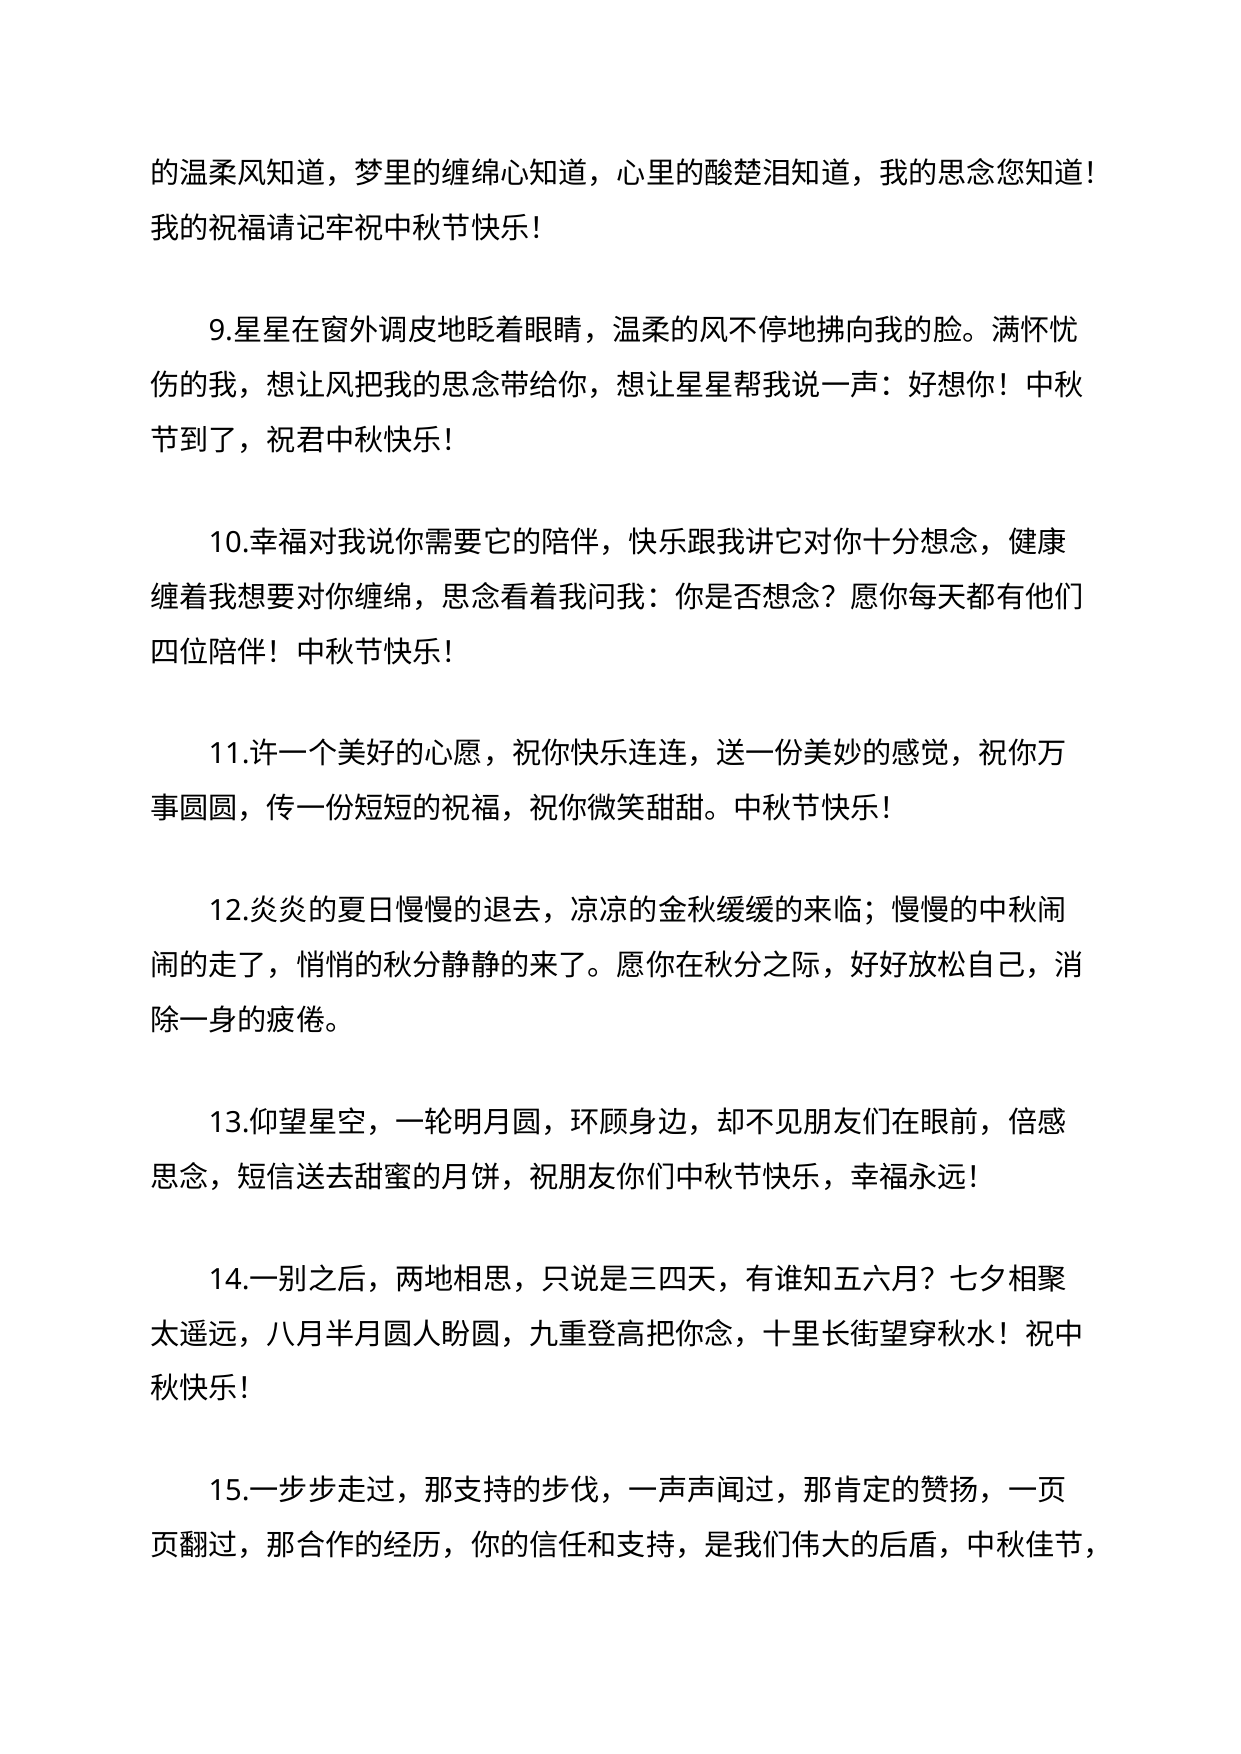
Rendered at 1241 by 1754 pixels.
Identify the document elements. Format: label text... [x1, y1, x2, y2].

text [150, 150, 1090, 247]
text 10.幸福对我说你需要它的陪伴，快乐跟我讲它对你十分想念，健康缠着我想要对你缠绵，思念看着我问我：你是否想念？愿你每天都有他们四位陪伴！中秋节快乐！ [150, 518, 1090, 671]
text 11.许一个美好的心愿，祝你快乐连连，送一份美妙的感觉，祝你万事圆圆，传一份短短的祝福，祝你微笑甜甜。中秋节快乐！ [150, 730, 1090, 827]
text 13.仰望星空，一轮明月圆，环顾身边，却不见朋友们在眼前，倍感思念，短信送去甜蜜的月饼，祝朋友你们中秋节快乐，幸福永远！ [150, 1098, 1090, 1196]
text 12.炎炎的夏日慢慢的退去，凉凉的金秋缓缓的来临；慢慢的中秋闹闹的走了，悄悄的秋分静静的来了。愿你在秋分之际，好好放松自己，消除一身的疲倦。 [150, 887, 1090, 1039]
text 14.一别之后，两地相思，只说是三四天，有谁知五六月？七夕相聚太遥远，八月半月圆人盼圆，九重登高把你念，十里长街望穿秋水！祝中秋快乐！ [150, 1255, 1090, 1407]
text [150, 1467, 1090, 1564]
text 9.星星在窗外调皮地眨着眼睛，温柔的风不停地拂向我的脸。满怀忧伤的我，想让风把我的思念带给你，想让星星帮我说一声：好想你！中秋节到了，祝君中秋快乐！ [150, 307, 1090, 459]
